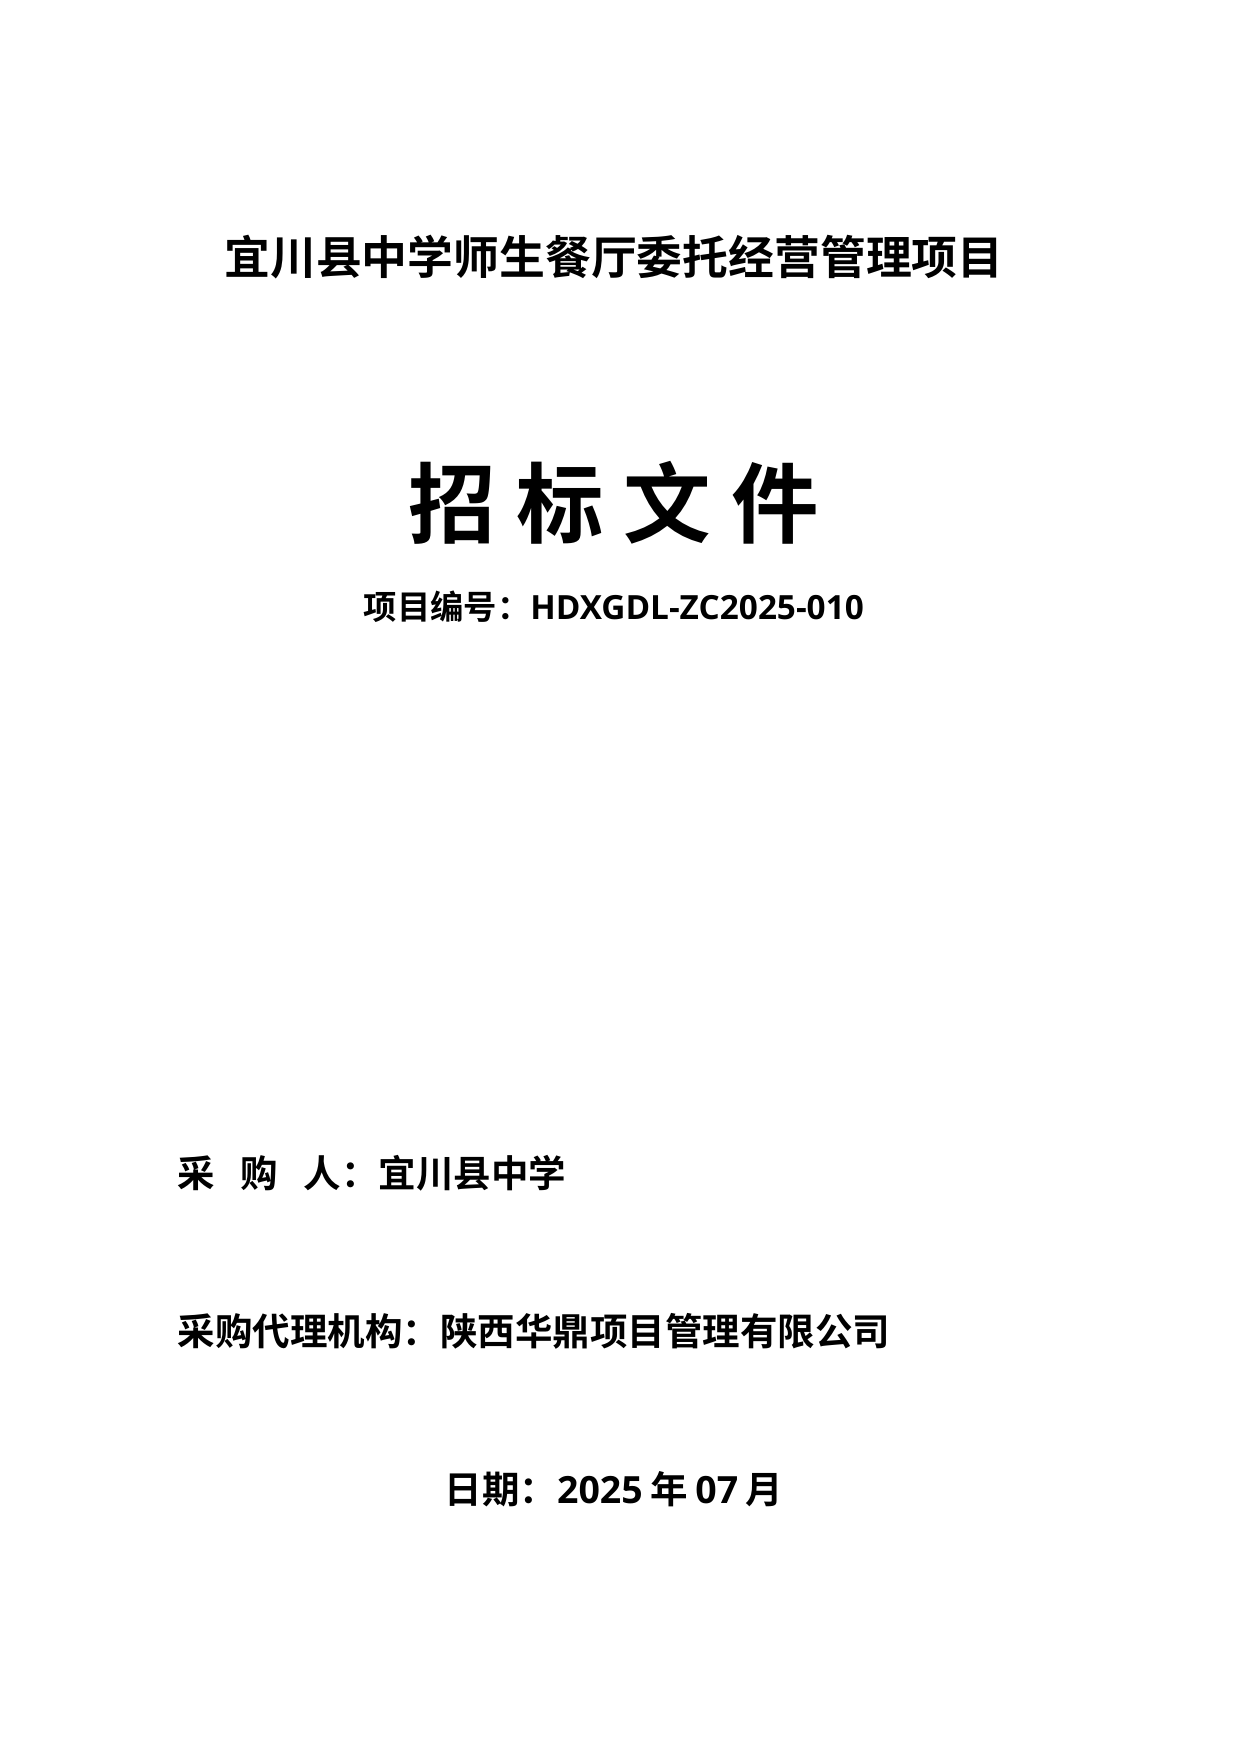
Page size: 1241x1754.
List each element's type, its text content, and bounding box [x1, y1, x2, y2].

text 招 标 文 件 [177, 435, 1050, 562]
text 采购代理机构：陕西华鼎项目管理有限公司 [177, 1302, 1050, 1356]
text 日期：2025年07月 [177, 1460, 1050, 1514]
text 项目编号：HDXGDL-ZC2025-010 [177, 581, 1050, 629]
text 采 购 人：宜川县中学 [177, 1144, 1050, 1198]
text 宜川县中学师生餐厅委托经营管理项目 [177, 222, 1050, 288]
